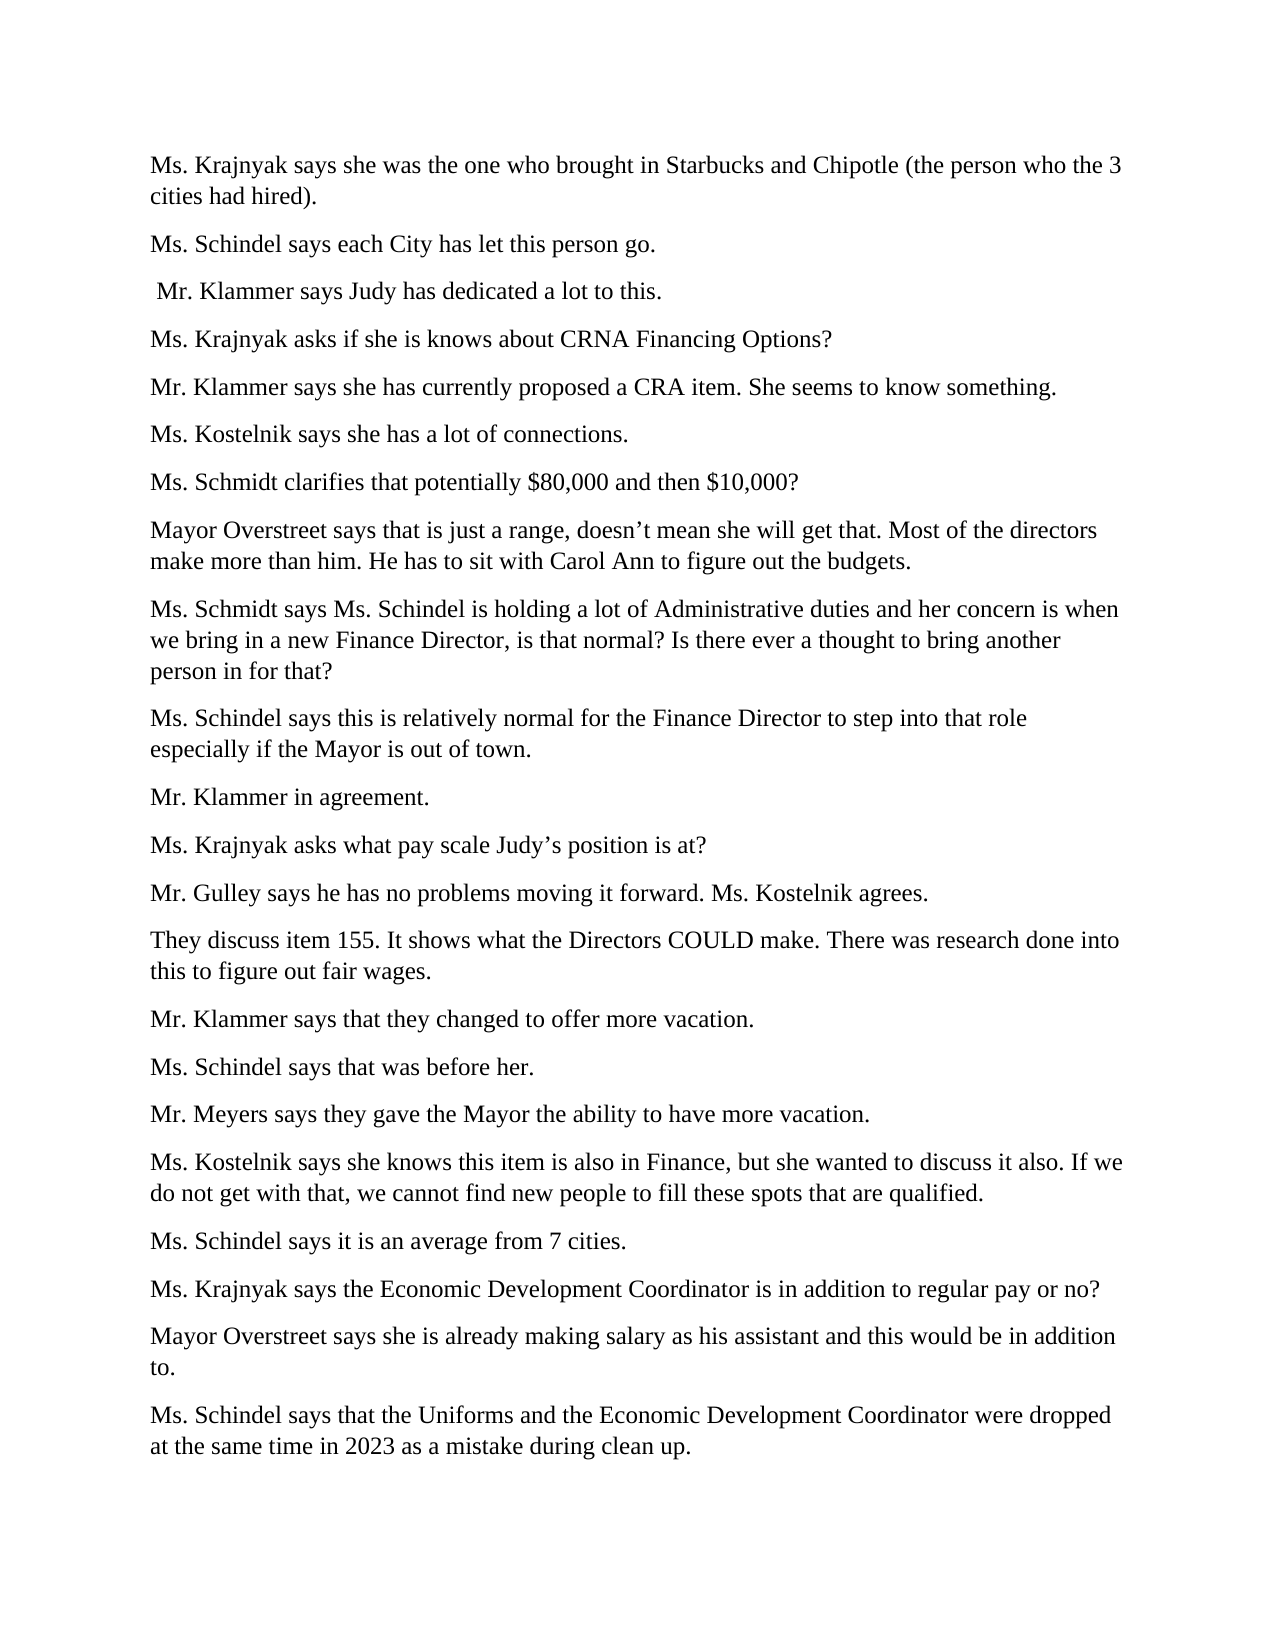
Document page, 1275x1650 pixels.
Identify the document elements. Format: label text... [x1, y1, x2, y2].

text Ms. Krajnyak asks if she is knows about CRNA Financing Options? [150, 324, 1125, 353]
text Ms. Kostelnik says she knows this item is also in Finance, but she wanted to discuss it also. If we do not get with that, we cannot find new people to fill these spots that are qualified. [150, 1147, 1125, 1207]
text Mr. Klammer in agreement. [150, 782, 1125, 811]
text Mayor Overstreet says she is already making salary as his assistant and this would be in addition to. [150, 1321, 1125, 1381]
text Ms. Schindel says each City has let this person go. [150, 229, 1125, 257]
text Ms. Schindel says that was before her. [150, 1052, 1125, 1081]
text Ms. Schindel says it is an average from 7 cities. [150, 1226, 1125, 1255]
text Mr. Klammer says Judy has dedicated a lot to this. [150, 276, 1125, 305]
text Ms. Kostelnik says she has a lot of connections. [150, 419, 1125, 448]
text They discuss item 155. It shows what the Directors COULD make. There was research done into this to figure out fair wages. [150, 925, 1125, 985]
text Mayor Overstreet says that is just a range, doesn’t mean she will get that. Most of the directors make more than him. He has to sit with Carol Ann to figure out the budgets. [150, 515, 1125, 575]
text Ms. Krajnyak says the Economic Development Coordinator is in addition to regular pay or no? [150, 1274, 1125, 1302]
text Ms. Schindel says that the Uniforms and the Economic Development Coordinator were dropped at the same time in 2023 as a mistake during clean up. [150, 1400, 1125, 1460]
text Ms. Krajnyak asks what pay scale Judy’s position is at? [150, 830, 1125, 859]
text Ms. Krajnyak says she was the one who brought in Starbucks and Chipotle (the person who the 3 cities had hired). [150, 150, 1125, 210]
text Ms. Schmidt says Ms. Schindel is holding a lot of Administrative duties and her concern is when we bring in a new Finance Director, is that normal? Is there ever a thought to bring another person in for that? [150, 594, 1125, 684]
text Mr. Gulley says he has no problems moving it forward. Ms. Kostelnik agrees. [150, 878, 1125, 906]
text Ms. Schindel says this is relatively normal for the Finance Director to step into that role especially if the Mayor is out of town. [150, 703, 1125, 763]
text Mr. Meyers says they gave the Mayor the ability to have more vacation. [150, 1099, 1125, 1128]
text Mr. Klammer says she has currently proposed a CRA item. She seems to know something. [150, 372, 1125, 401]
text Ms. Schmidt clarifies that potentially $80,000 and then $10,000? [150, 467, 1125, 496]
text Mr. Klammer says that they changed to offer more vacation. [150, 1004, 1125, 1033]
